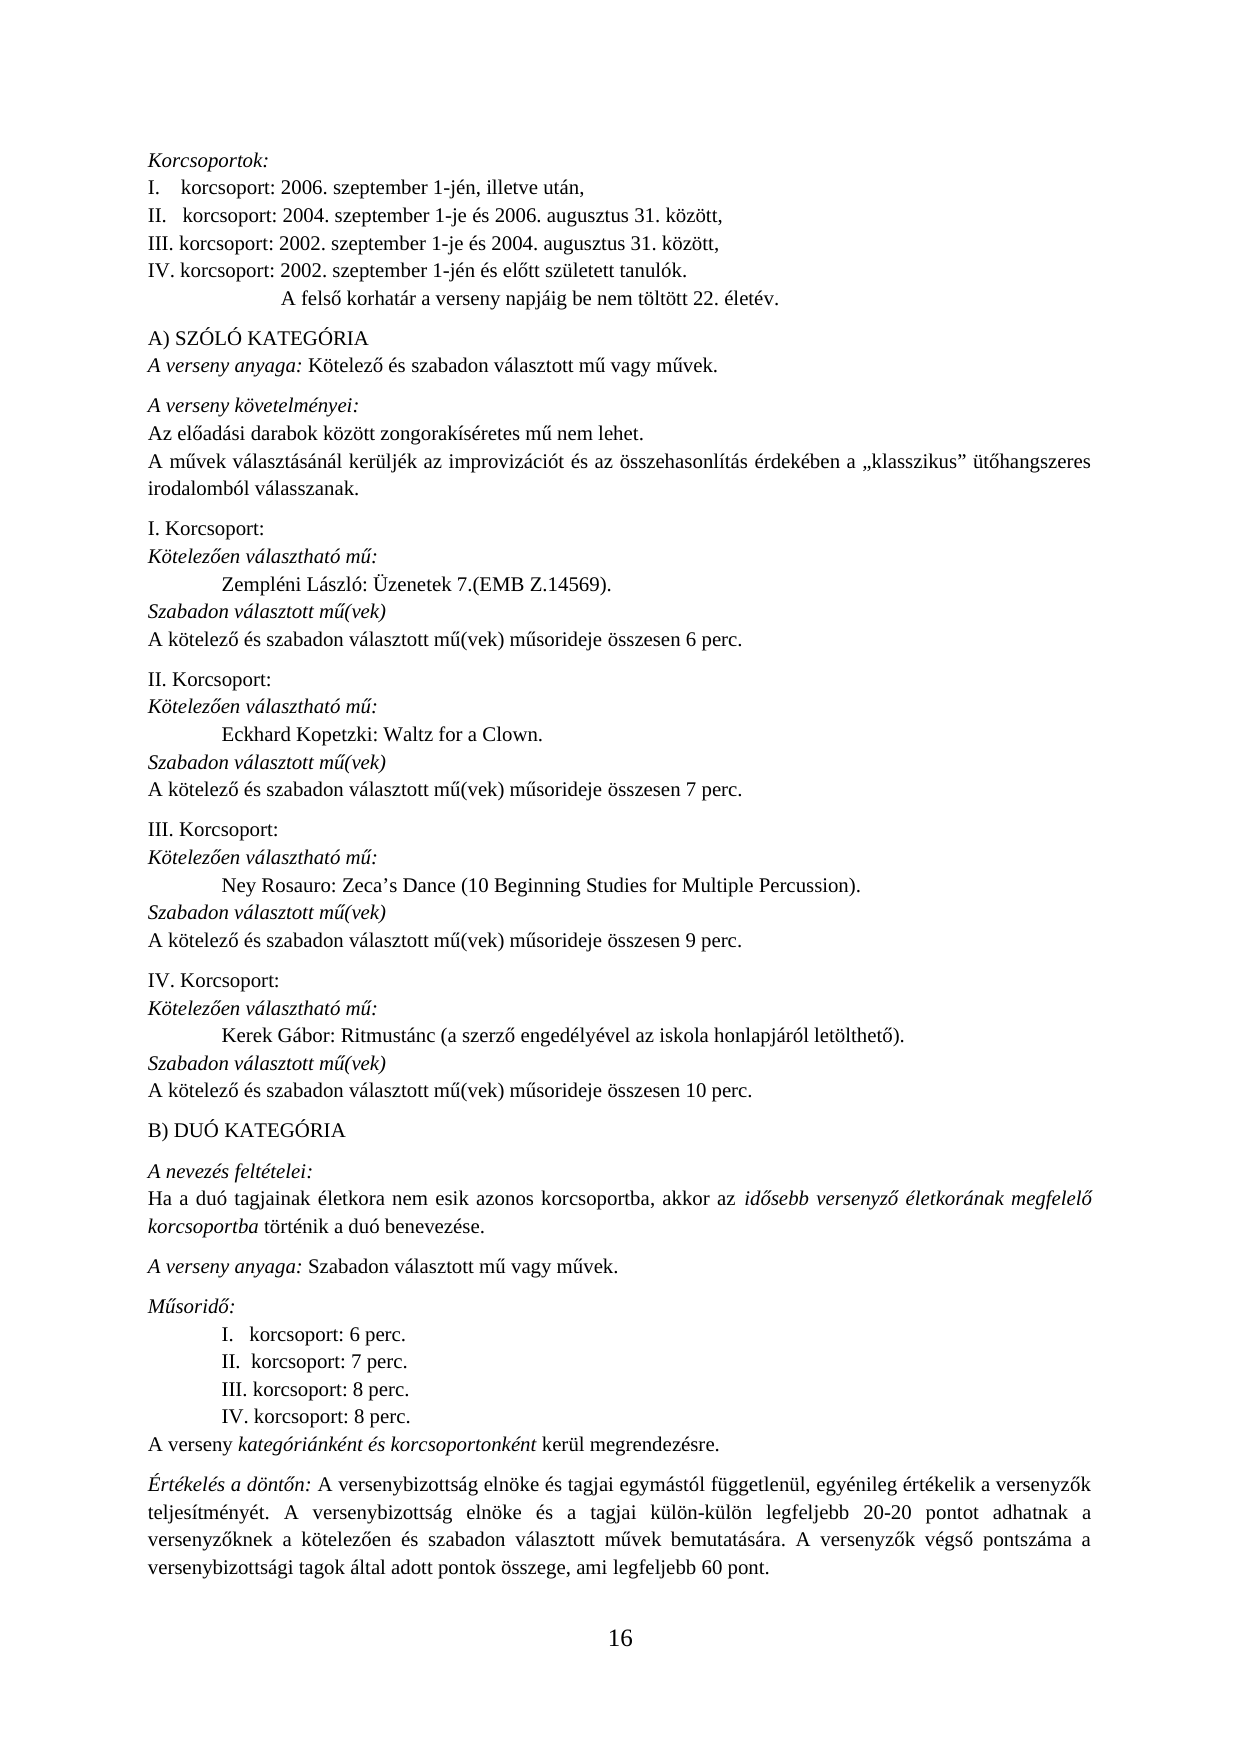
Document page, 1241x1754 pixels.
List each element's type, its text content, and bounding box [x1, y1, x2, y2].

text B) DUÓ KATEGÓRIA [148, 1118, 1093, 1142]
text III. korcsoport: 8 perc. [221, 1377, 1093, 1401]
text A nevezés feltételei: [148, 1158, 1093, 1183]
text Kötelezően választható mű: [148, 694, 1093, 718]
text Kötelezően választható mű: [148, 845, 1093, 869]
text A) SZÓLÓ KATEGÓRIA [148, 326, 1093, 350]
text Az előadási darabok között zongorakíséretes mű nem lehet. [148, 421, 1093, 445]
text Ha a duó tagjainak életkora nem esik azonos korcsoportba, akkor az idősebb versenyző életkorának megfelelő korcsoportba történik a duó benevezése. [148, 1186, 1093, 1238]
text Értékelés a döntőn: A versenybizottság elnöke és tagjai egymástól függetlenül, egyénileg értékelik a versenyzők teljesítményét. A versenybizottság elnöke és a tagjai külön-külön legfeljebb 20-20 pontot adhatnak a versenyzőknek a kötelezően és szabadon választott művek bemutatására. A versenyzők végső pontszáma a versenybizottsági tagok által adott pontok összege, ami legfeljebb 60 pont. [148, 1472, 1093, 1579]
text III. korcsoport: 2002. szeptember 1-je és 2004. augusztus 31. között, [148, 230, 1093, 254]
text Műsoridő: [148, 1294, 1093, 1318]
text A kötelező és szabadon választott mű(vek) műsorideje összesen 9 perc. [148, 928, 1093, 952]
text I. korcsoport: 6 perc. [221, 1322, 1093, 1346]
text A verseny követelményei: [148, 393, 1093, 417]
text A verseny kategóriánként és korcsoportonként kerül megrendezésre. [148, 1432, 1093, 1456]
text Kerek Gábor: Ritmustánc (a szerző engedélyével az iskola honlapjáról letölthető). [221, 1023, 1093, 1047]
text Szabadon választott mű(vek) [148, 599, 1093, 623]
text A verseny anyaga: Szabadon választott mű vagy művek. [148, 1254, 1093, 1278]
text A felső korhatár a verseny napjáig be nem töltött 22. életév. [281, 286, 1093, 310]
text A verseny anyaga: Kötelező és szabadon választott mű vagy művek. [148, 353, 1093, 377]
text A kötelező és szabadon választott mű(vek) műsorideje összesen 7 perc. [148, 777, 1093, 801]
text IV. korcsoport: 2002. szeptember 1-jén és előtt született tanulók. [148, 258, 1093, 282]
text A művek választásánál kerüljék az improvizációt és az összehasonlítás érdekében a „klasszikus” ütőhangszeres irodalomból válasszanak. [148, 449, 1093, 500]
text II. korcsoport: 2004. szeptember 1-je és 2006. augusztus 31. között, [148, 203, 1093, 227]
text A kötelező és szabadon választott mű(vek) műsorideje összesen 6 perc. [148, 627, 1093, 651]
text I. korcsoport: 2006. szeptember 1-jén, illetve után, [148, 175, 1093, 199]
text Szabadon választott mű(vek) [148, 750, 1093, 774]
text III. Korcsoport: [148, 817, 1093, 841]
text Kötelezően választható mű: [148, 544, 1093, 568]
text Szabadon választott mű(vek) [148, 1051, 1093, 1075]
text II. korcsoport: 7 perc. [221, 1349, 1093, 1373]
text Ney Rosauro: Zeca’s Dance (10 Beginning Studies for Multiple Percussion). [221, 873, 1093, 897]
text II. Korcsoport: [148, 667, 1093, 691]
text Zempléni László: Üzenetek 7.(EMB Z.14569). [221, 572, 1093, 596]
text Eckhard Kopetzki: Waltz for a Clown. [221, 722, 1093, 746]
text Korcsoportok: [148, 148, 1093, 172]
text IV. korcsoport: 8 perc. [221, 1404, 1093, 1428]
text I. Korcsoport: [148, 516, 1093, 540]
text A kötelező és szabadon választott mű(vek) műsorideje összesen 10 perc. [148, 1078, 1093, 1102]
text Szabadon választott mű(vek) [148, 900, 1093, 924]
text IV. Korcsoport: [148, 968, 1093, 992]
text Kötelezően választható mű: [148, 996, 1093, 1019]
